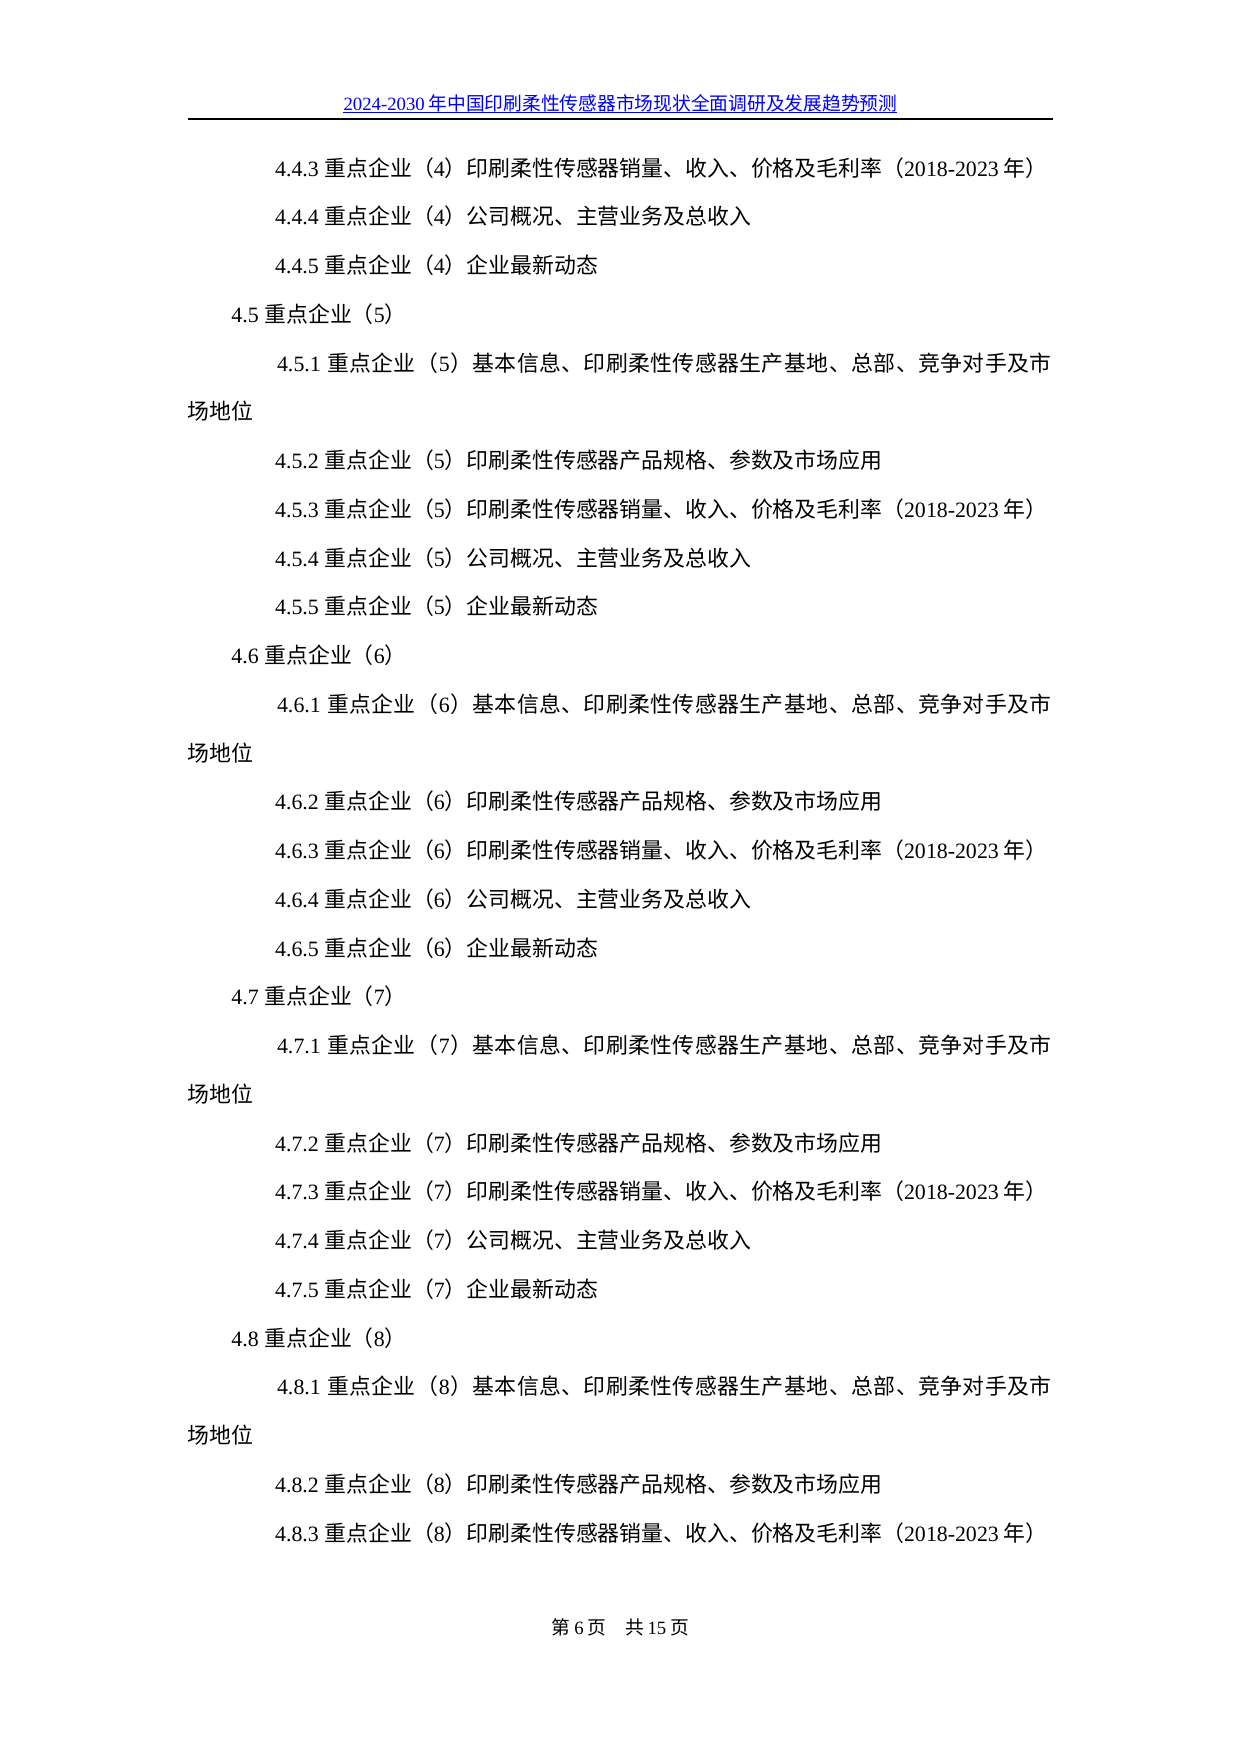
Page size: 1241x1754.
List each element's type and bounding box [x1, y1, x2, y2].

text [187, 150, 1053, 1548]
